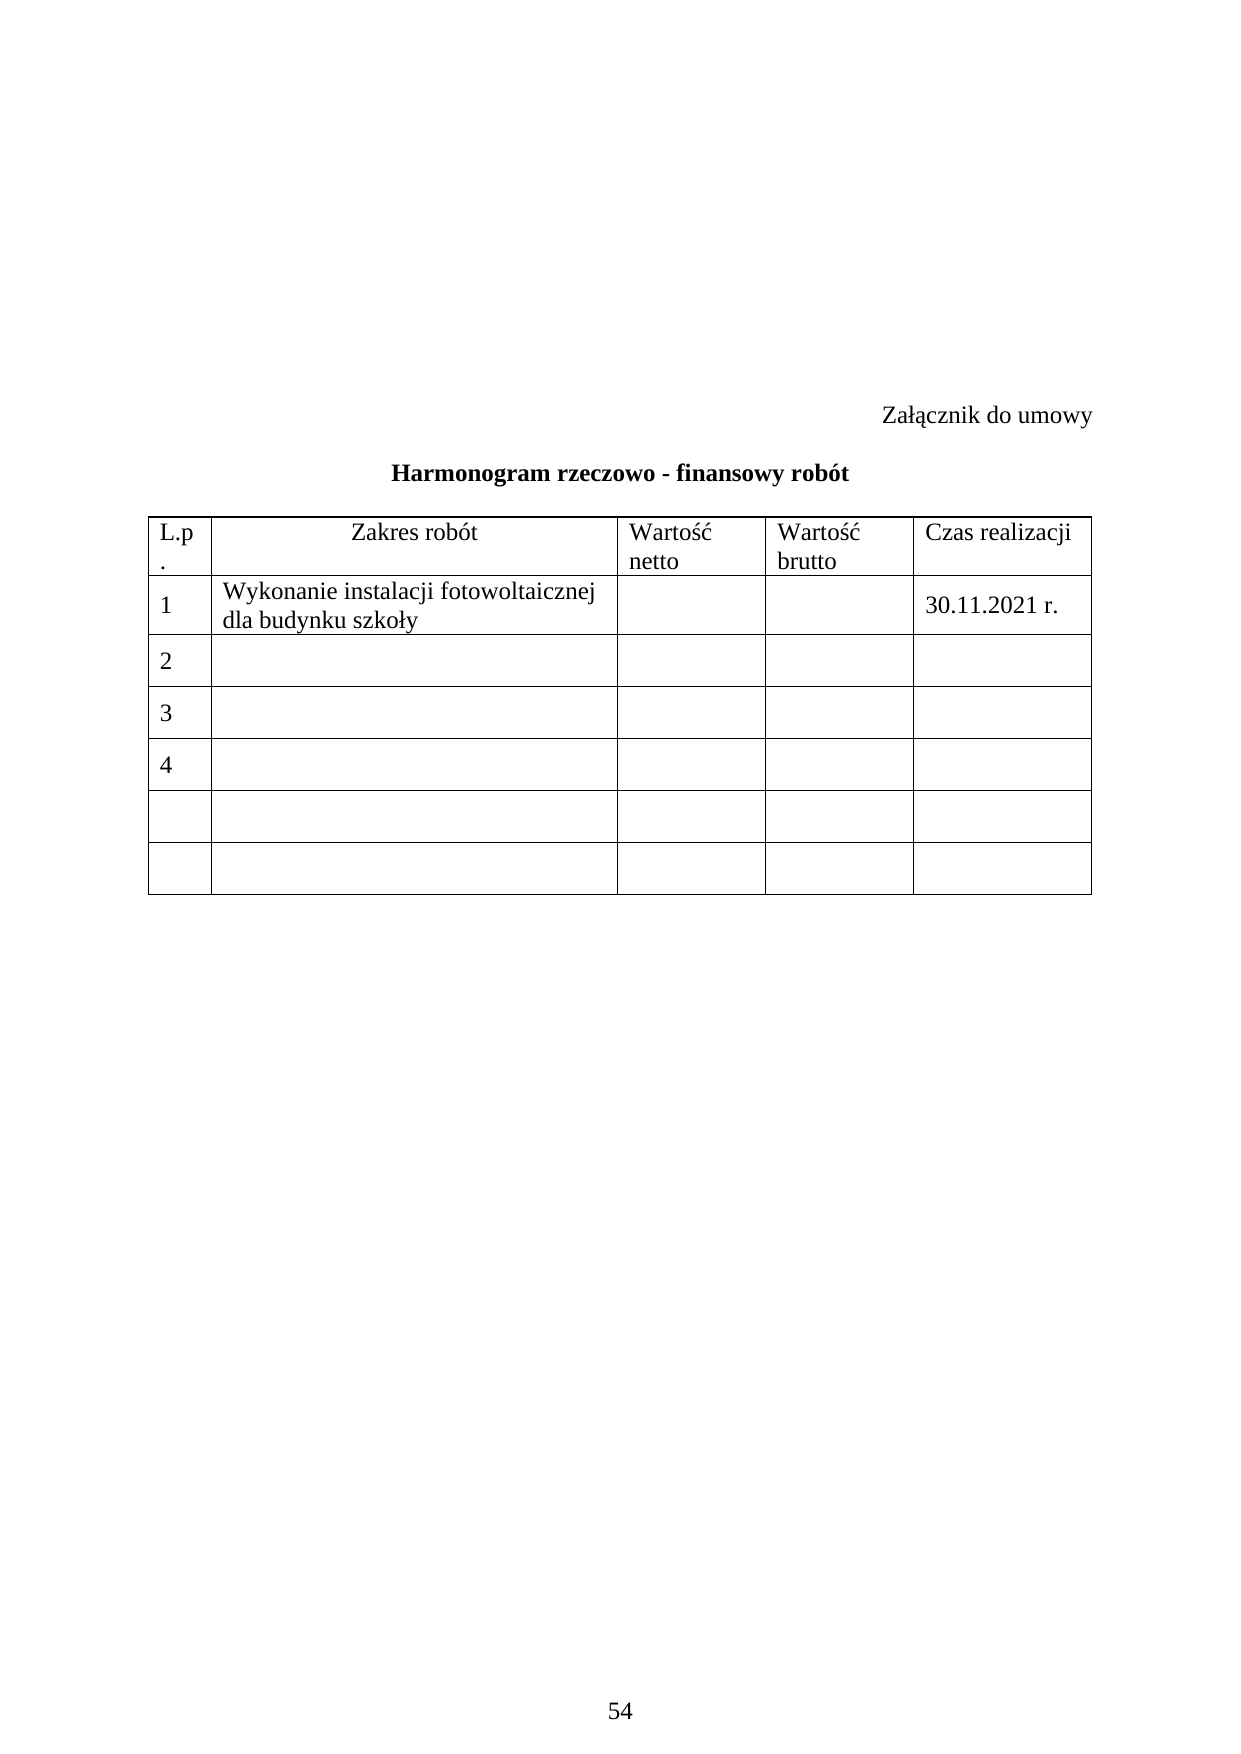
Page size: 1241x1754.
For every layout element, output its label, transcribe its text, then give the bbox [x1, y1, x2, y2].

table_header Czas realizacji [914, 518, 1091, 575]
table_cell 30.11.2021 r. [914, 576, 1091, 633]
table_cell [618, 739, 765, 790]
table_cell 2 [149, 635, 211, 686]
table_header Wartość brutto [766, 518, 913, 575]
table_cell [766, 739, 913, 790]
table_cell [212, 687, 617, 738]
table_cell [914, 635, 1091, 686]
table_header L.p. [149, 518, 211, 575]
table_cell [212, 843, 617, 894]
table_cell [766, 791, 913, 842]
table_cell [212, 739, 617, 790]
table_cell [618, 576, 765, 633]
table_cell [914, 739, 1091, 790]
text Załącznik do umowy [148, 401, 1092, 429]
table_cell [618, 635, 765, 686]
table_cell [766, 635, 913, 686]
table_cell 4 [149, 739, 211, 790]
table_cell [618, 843, 765, 894]
table_header Zakres robót [212, 518, 617, 575]
table_cell [618, 791, 765, 842]
table_cell [149, 843, 211, 894]
table_cell [914, 843, 1091, 894]
table_cell [914, 687, 1091, 738]
table_cell [618, 687, 765, 738]
table_cell 3 [149, 687, 211, 738]
table_cell [766, 576, 913, 633]
table_cell [149, 791, 211, 842]
table_cell [212, 635, 617, 686]
table_cell Wykonanie instalacji fotowoltaicznej dla budynku szkoły [212, 576, 617, 633]
table_cell 1 [149, 576, 211, 633]
text Harmonogram rzeczowo - finansowy robót [148, 458, 1092, 487]
table_cell [914, 791, 1091, 842]
table_cell [766, 687, 913, 738]
table_header Wartość netto [618, 518, 765, 575]
table_cell [766, 843, 913, 894]
table_cell [212, 791, 617, 842]
